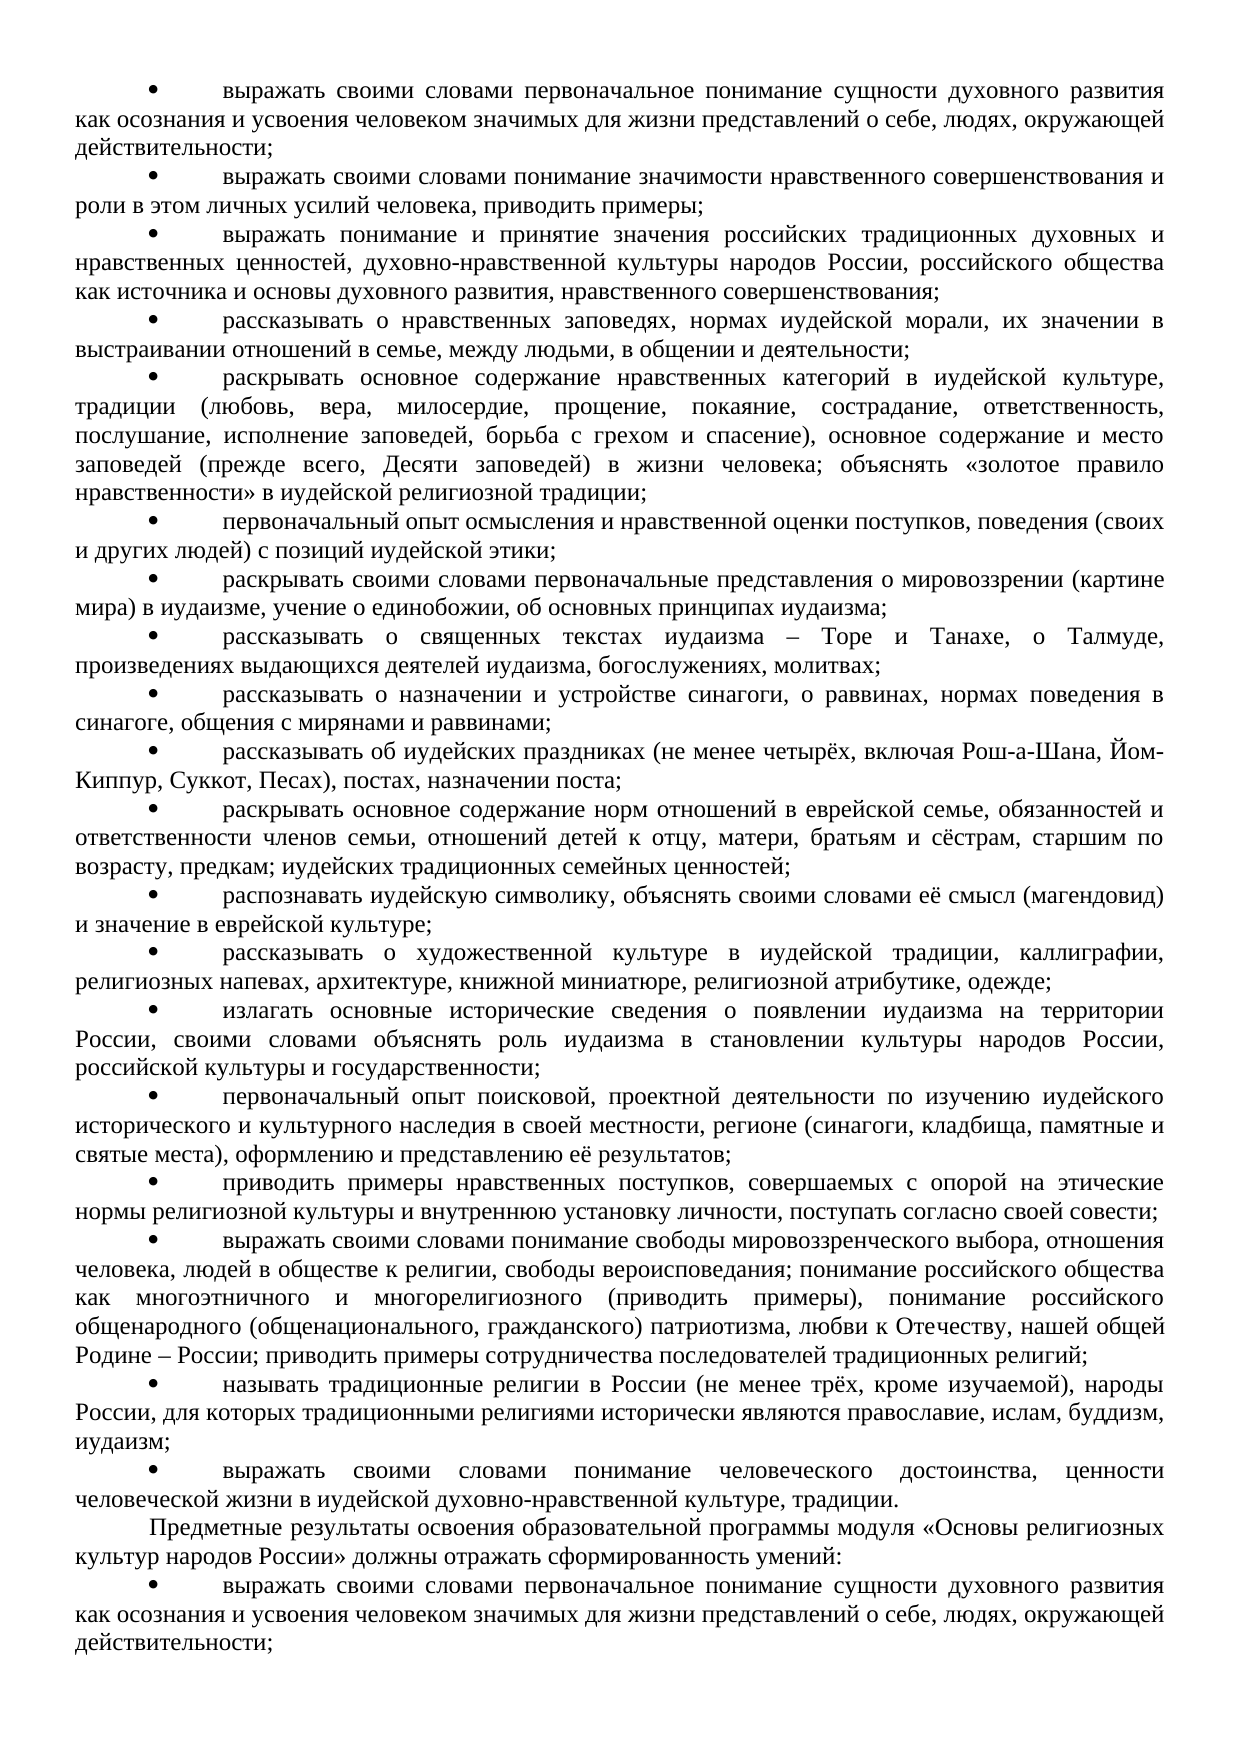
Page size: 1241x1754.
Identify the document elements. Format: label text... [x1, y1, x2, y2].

list раскрывать основное содержание норм отношений в еврейской семье, обязанностей и ответственности членов семьи, отношений детей к отцу, матери, братьям и сёстрам, старшим по возрасту, предкам; иудейских традиционных семейных ценностей; [75, 794, 1165, 880]
list раскрывать основное содержание нравственных категорий в иудейской культуре, традиции (любовь, вера, милосердие, прощение, покаяние, сострадание, ответственность, послушание, исполнение заповедей, борьба с грехом и спасение), основное содержание и место заповедей (прежде всего, Десяти заповедей) в жизни человека; объяснять «золотое правило нравственности» в иудейской религиозной традиции; [75, 362, 1165, 506]
list выражать понимание и принятие значения российских традиционных духовных и нравственных ценностей, духовно-нравственной культуры народов России, российского общества как источника и основы духовного развития, нравственного совершенствования; [75, 219, 1165, 305]
list рассказывать о назначении и устройстве синагоги, о раввинах, нормах поведения в синагоге, общения с мирянами и раввинами; [75, 679, 1165, 736]
list выражать своими словами первоначальное понимание сущности духовного развития как осознания и усвоения человеком значимых для жизни представлений о себе, людях, окружающей действительности; [75, 1570, 1165, 1656]
list рассказывать о нравственных заповедях, нормах иудейской морали, их значении в выстраивании отношений в семье, между людьми, в общении и деятельности; [75, 305, 1165, 362]
list рассказывать об иудейских праздниках (не менее четырёх, включая Рош-а-Шана, Йом-Киппур, Суккот, Песах), постах, назначении поста; [75, 736, 1165, 794]
list называть традиционные религии в России (не менее трёх, кроме изучаемой), народы России, для которых традиционными религиями исторически являются православие, ислам, буддизм, иудаизм; [75, 1369, 1165, 1455]
list рассказывать о священных текстах иудаизма – Торе и Танахе, о Талмуде, произведениях выдающихся деятелей иудаизма, богослужениях, молитвах; [75, 621, 1165, 679]
list первоначальный опыт осмысления и нравственной оценки поступков, поведения (своих и других людей) с позиций иудейской этики; [75, 506, 1165, 564]
text Предметные результаты освоения образовательной программы модуля «Основы религиозных культур народов России» должны отражать сформированность умений: [75, 1512, 1165, 1570]
list раскрывать своими словами первоначальные представления о мировоззрении (картине мира) в иудаизме, учение о единобожии, об основных принципах иудаизма; [75, 564, 1165, 621]
list рассказывать о художественной культуре в иудейской традиции, каллиграфии, религиозных напевах, архитектуре, книжной миниатюре, религиозной атрибутике, одежде; [75, 937, 1165, 995]
list выражать своими словами понимание значимости нравственного совершенствования и роли в этом личных усилий человека, приводить примеры; [75, 161, 1165, 219]
list распознавать иудейскую символику, объяснять своими словами её смысл (магендовид) и значение в еврейской культуре; [75, 880, 1165, 937]
list первоначальный опыт поисковой, проектной деятельности по изучению иудейского исторического и культурного наследия в своей местности, регионе (синагоги, кладбища, памятные и святые места), оформлению и представлению её результатов; [75, 1081, 1165, 1167]
list приводить примеры нравственных поступков, совершаемых с опорой на этические нормы религиозной культуры и внутреннюю установку личности, поступать согласно своей совести; [75, 1167, 1165, 1225]
list излагать основные исторические сведения о появлении иудаизма на территории России, своими словами объяснять роль иудаизма в становлении культуры народов России, российской культуры и государственности; [75, 995, 1165, 1081]
list выражать своими словами понимание человеческого достоинства, ценности человеческой жизни в иудейской духовно-нравственной культуре, традиции. [75, 1455, 1165, 1512]
list выражать своими словами понимание свободы мировоззренческого выбора, отношения человека, людей в обществе к религии, свободы вероисповедания; понимание российского общества как многоэтничного и многорелигиозного (приводить примеры), понимание российского общенародного (общенационального, гражданского) патриотизма, любви к Оте­честву, нашей общей Родине – России; приводить примеры сотрудничества последователей традиционных религий; [75, 1225, 1165, 1369]
list выражать своими словами первоначальное понимание сущности духовного развития как осознания и усвоения человеком значимых для жизни представлений о себе, людях, окружающей действительности; [75, 75, 1165, 161]
